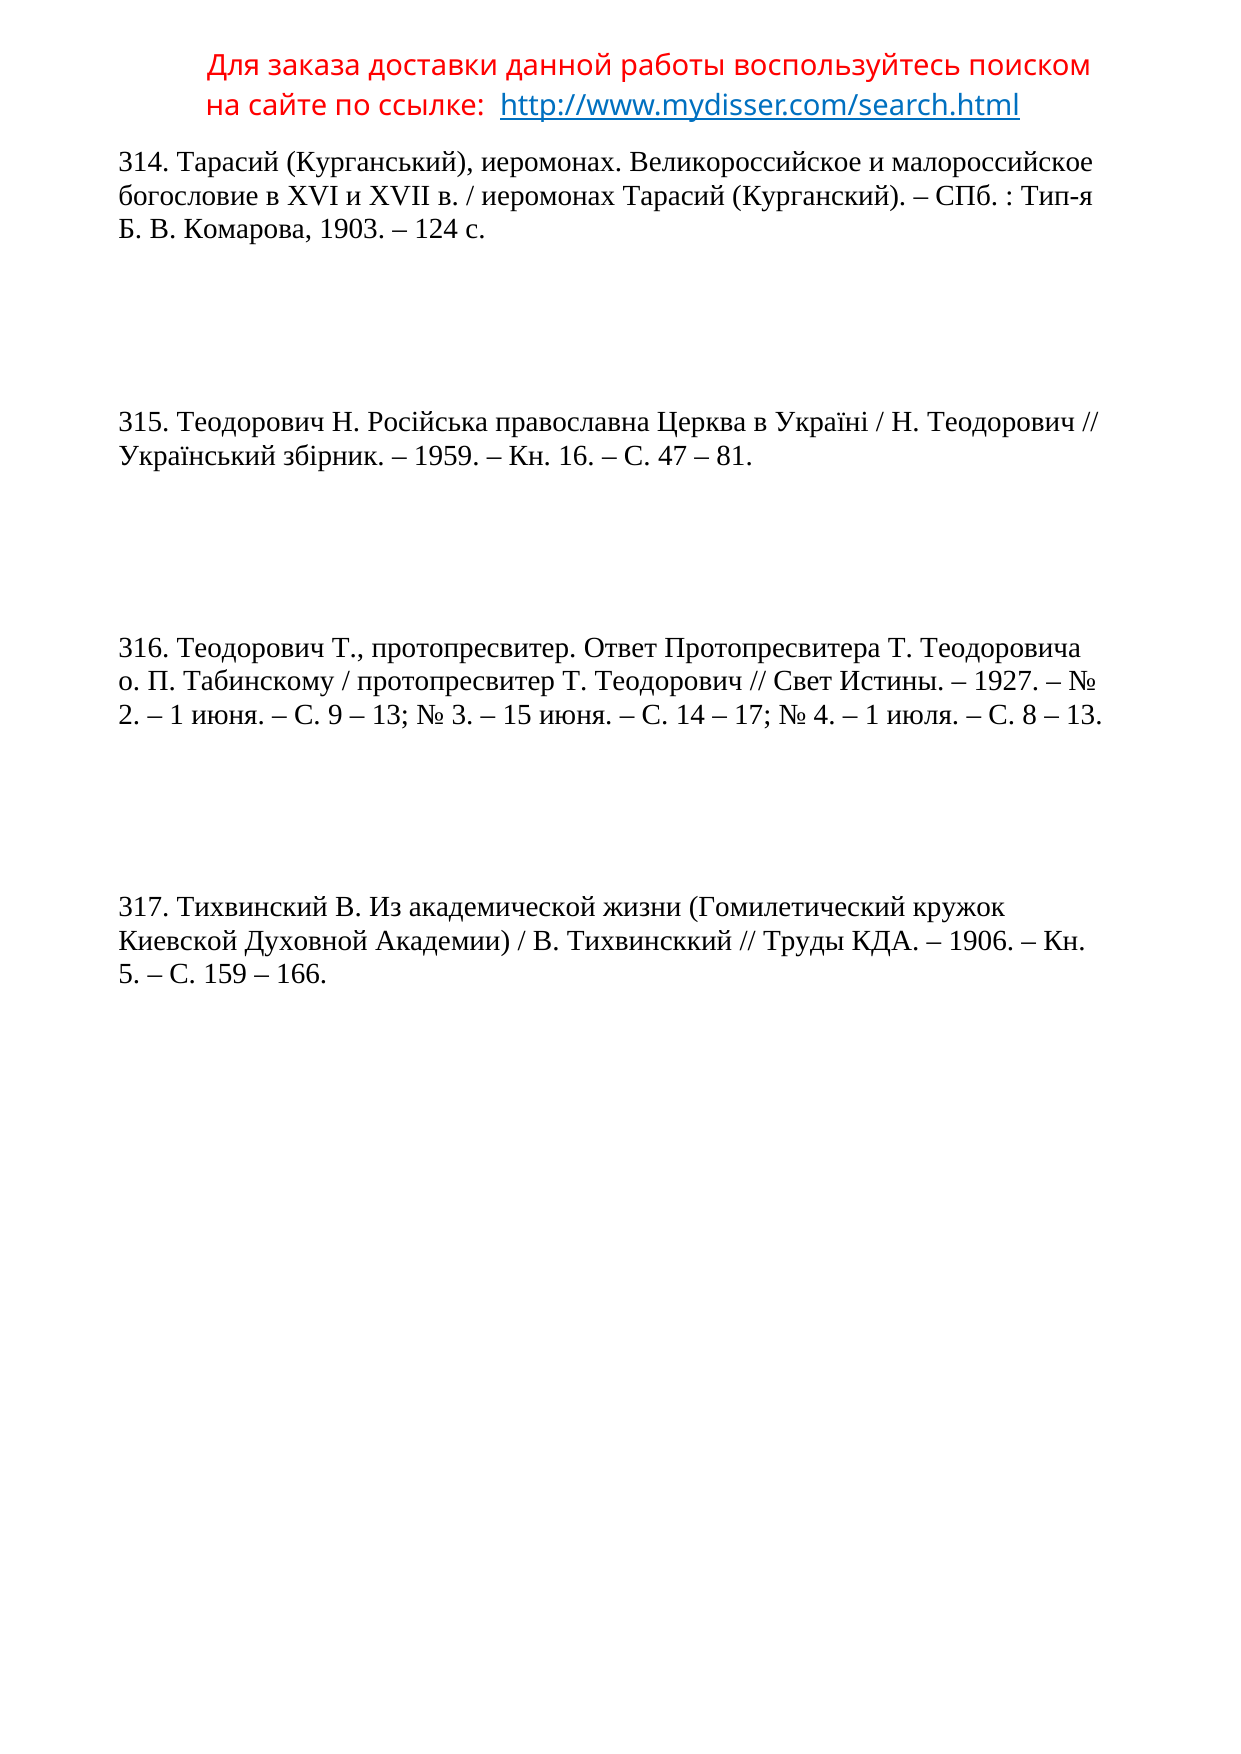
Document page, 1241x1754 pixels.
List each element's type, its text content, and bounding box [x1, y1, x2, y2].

text 314. Тарасий (Курганський), иеромонах. Великороссийское и малороссийское богословие в XVI и XVII в. / иеромонах Тарасий (Курганский). – СПб. : Тип-я Б. В. Комарова, 1903. – 124 с. [118, 144, 1107, 245]
text 315. Теодорович Н. Російська православна Церква в Україні / Н. Теодорович // Український збірник. – 1959. – Кн. 16. – С. 47 – 81. [118, 404, 1107, 471]
text 316. Теодорович Т., протопресвитер. Ответ Протопресвитера Т. Теодоровича о. П. Табинскому / протопресвитер Т. Теодорович // Свет Истины. – 1927. – № 2. – 1 июня. – С. 9 – 13; № 3. – 15 июня. – С. 14 – 17; № 4. – 1 июля. – С. 8 – 13. [118, 630, 1107, 731]
text 317. Тихвинский В. Из академической жизни (Гомилетический кружок Киевской Духовной Академии) / В. Тихвинсккий // Труды КДА. – 1906. – Кн. 5. – С. 159 – 166. [118, 889, 1107, 990]
